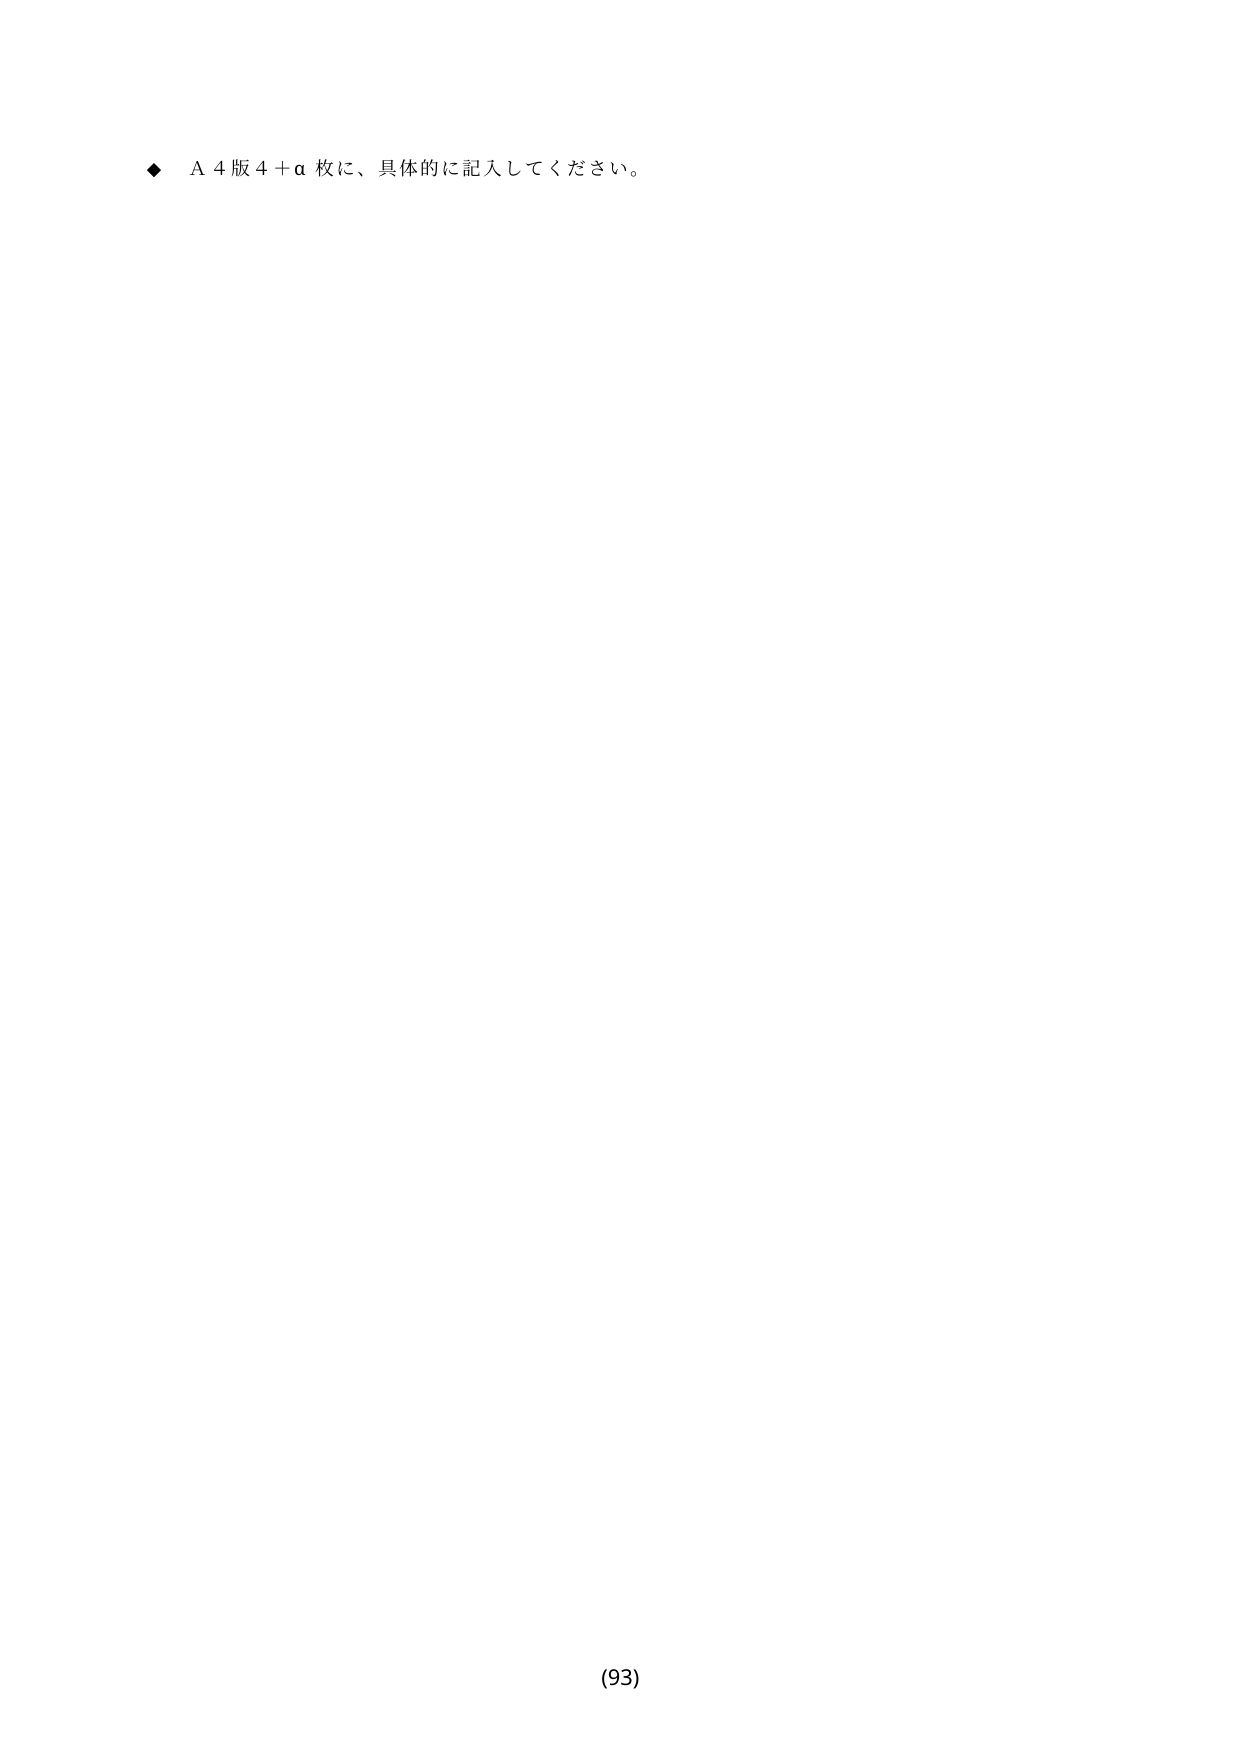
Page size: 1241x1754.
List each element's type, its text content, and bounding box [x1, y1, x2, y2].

text ◆ Ａ４版４＋α枚に、具体的に記入してください。 [147, 151, 1093, 184]
